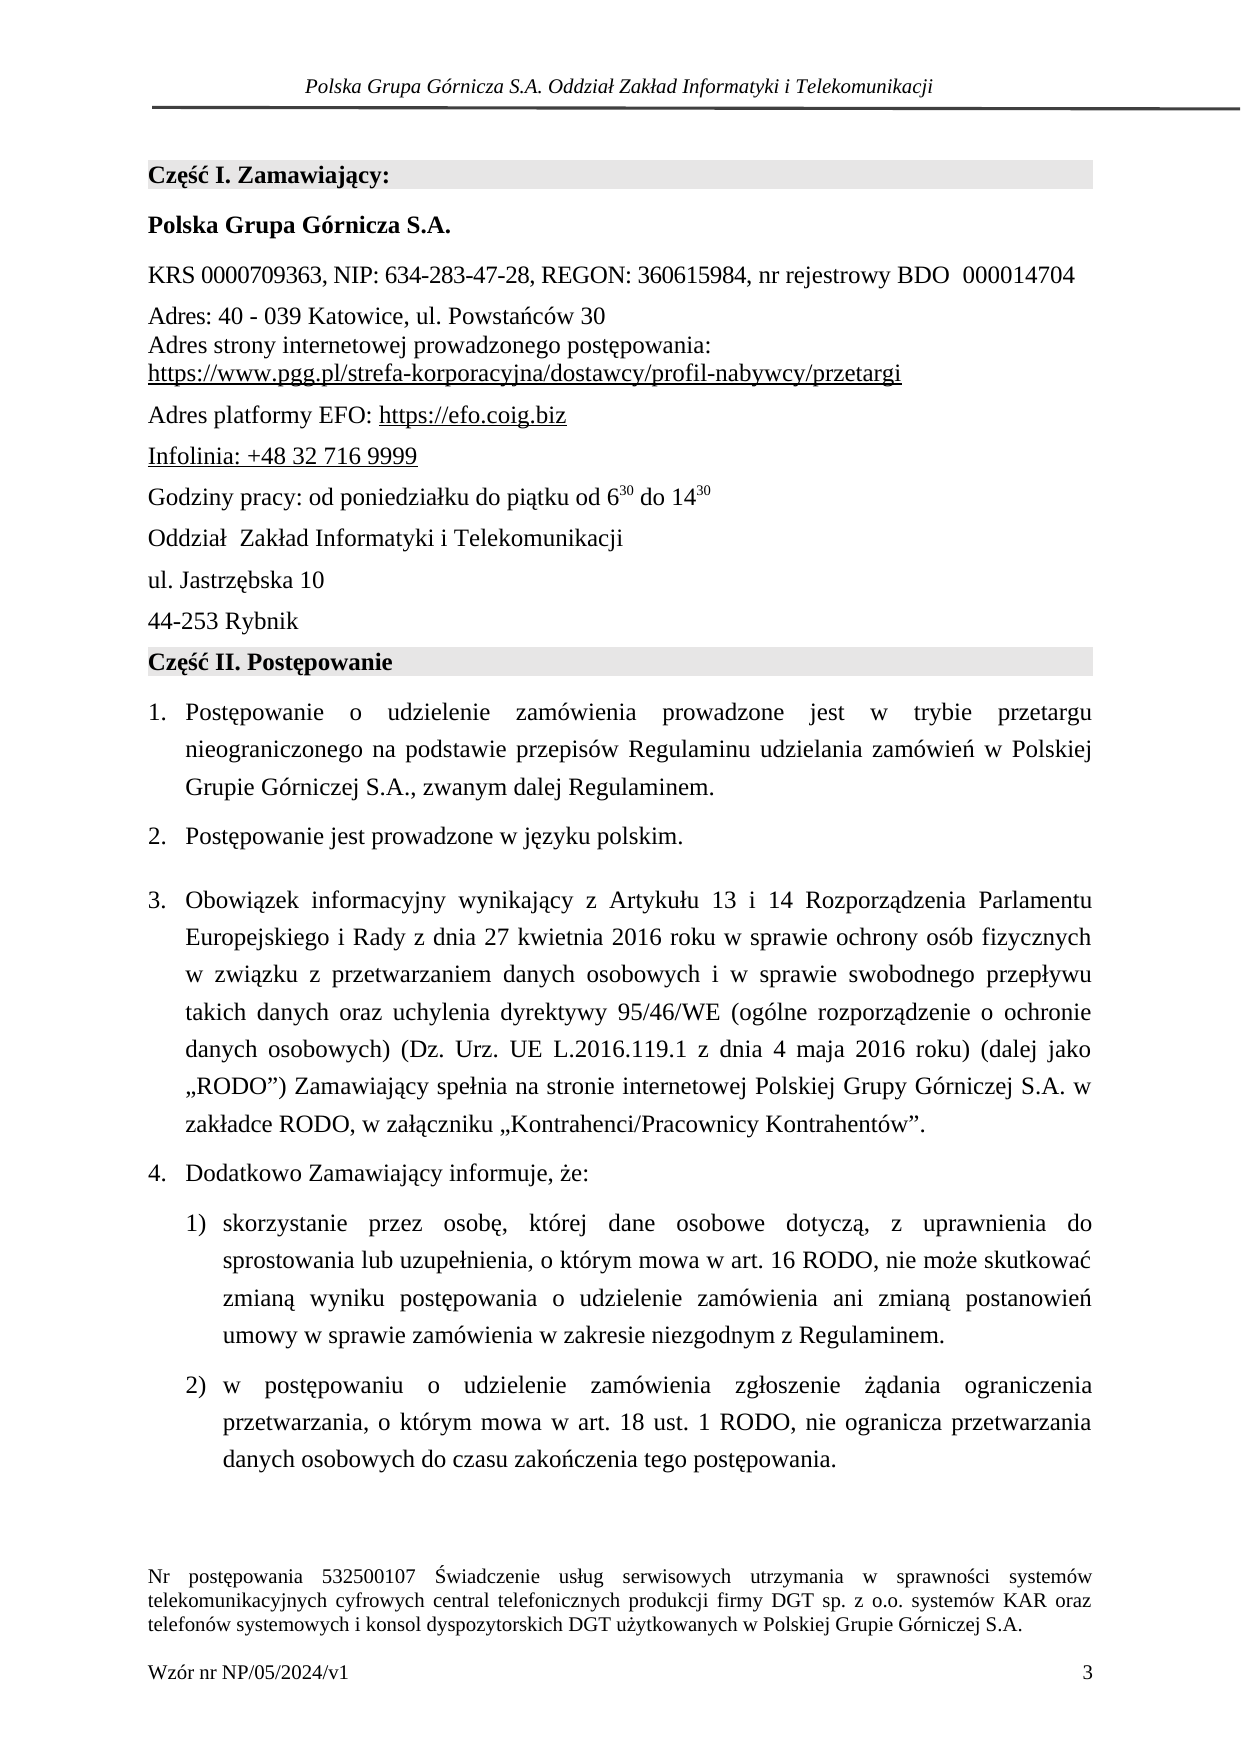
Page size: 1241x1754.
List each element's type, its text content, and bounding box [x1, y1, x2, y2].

subtitle Część I. Zamawiający: [148, 160, 1093, 189]
text ul. Jastrzębska 10 [148, 565, 1093, 593]
list Dodatkowo Zamawiający informuje, że: [148, 1158, 1093, 1187]
text Godziny pracy: od poniedziałku do piątku od 630 do 1430 [148, 482, 1093, 511]
text Adres strony internetowej prowadzonego postępowania: https://www.pgg.pl/strefa-korporacyjna/dostawcy/profil-nabywcy/przetargi [148, 330, 1093, 387]
text Infolinia: +48 32 716 9999 [148, 441, 1093, 470]
text 44-253 Rybnik [148, 606, 1093, 635]
list Postępowanie o udzielenie zamówienia prowadzone jest w trybie przetargu nieograniczonego na podstawie przepisów Regulaminu udzielania zamówień w Polskiej Grupie Górniczej S.A., zwanym dalej Regulaminem. [148, 697, 1093, 800]
subtitle Część II. Postępowanie [148, 647, 1093, 676]
list Obowiązek informacyjny wynikający z Artykułu 13 i 14 Rozporządzenia Parlamentu Europejskiego i Rady z dnia 27 kwietnia 2016 roku w sprawie ochrony osób fizycznych w związku z przetwarzaniem danych osobowych i w sprawie swobodnego przepływu takich danych oraz uchylenia dyrektywy 95/46/WE (ogólne rozporządzenie o ochronie danych osobowych) (Dz. Urz. UE L.2016.119.1 z dnia 4 maja 2016 roku) (dalej jako „RODO”) Zamawiający spełnia na stronie internetowej Polskiej Grupy Górniczej S.A. w zakładce RODO, w załączniku „Kontrahenci/Pracownicy Kontrahentów”. [148, 885, 1093, 1137]
text Adres: 40 - 039 Katowice, ul. Powstańców 30 [148, 301, 1093, 330]
text KRS 0000709363, NIP: 634-283-47-28, REGON: 360615984, nr rejestrowy BDO 000014704 [148, 260, 1093, 288]
text Polska Grupa Górnicza S.A. [148, 210, 1093, 239]
list skorzystanie przez osobę, której dane osobowe dotyczą, z uprawnienia do sprostowania lub uzupełnienia, o którym mowa w art. 16 RODO, nie może skutkować zmianą wyniku postępowania o udzielenie zamówienia ani zmianą postanowień umowy w sprawie zamówienia w zakresie niezgodnym z Regulaminem. [185, 1208, 1093, 1349]
text Oddział Zakład Informatyki i Telekomunikacji [148, 523, 1093, 552]
text Adres platformy EFO: https://efo.coig.biz [148, 400, 1093, 428]
list w postępowaniu o udzielenie zamówienia zgłoszenie żądania ograniczenia przetwarzania, o którym mowa w art. 18 ust. 1 RODO, nie ogranicza przetwarzania danych osobowych do czasu zakończenia tego postępowania. [185, 1370, 1093, 1473]
list Postępowanie jest prowadzone w języku polskim. [148, 821, 1093, 850]
